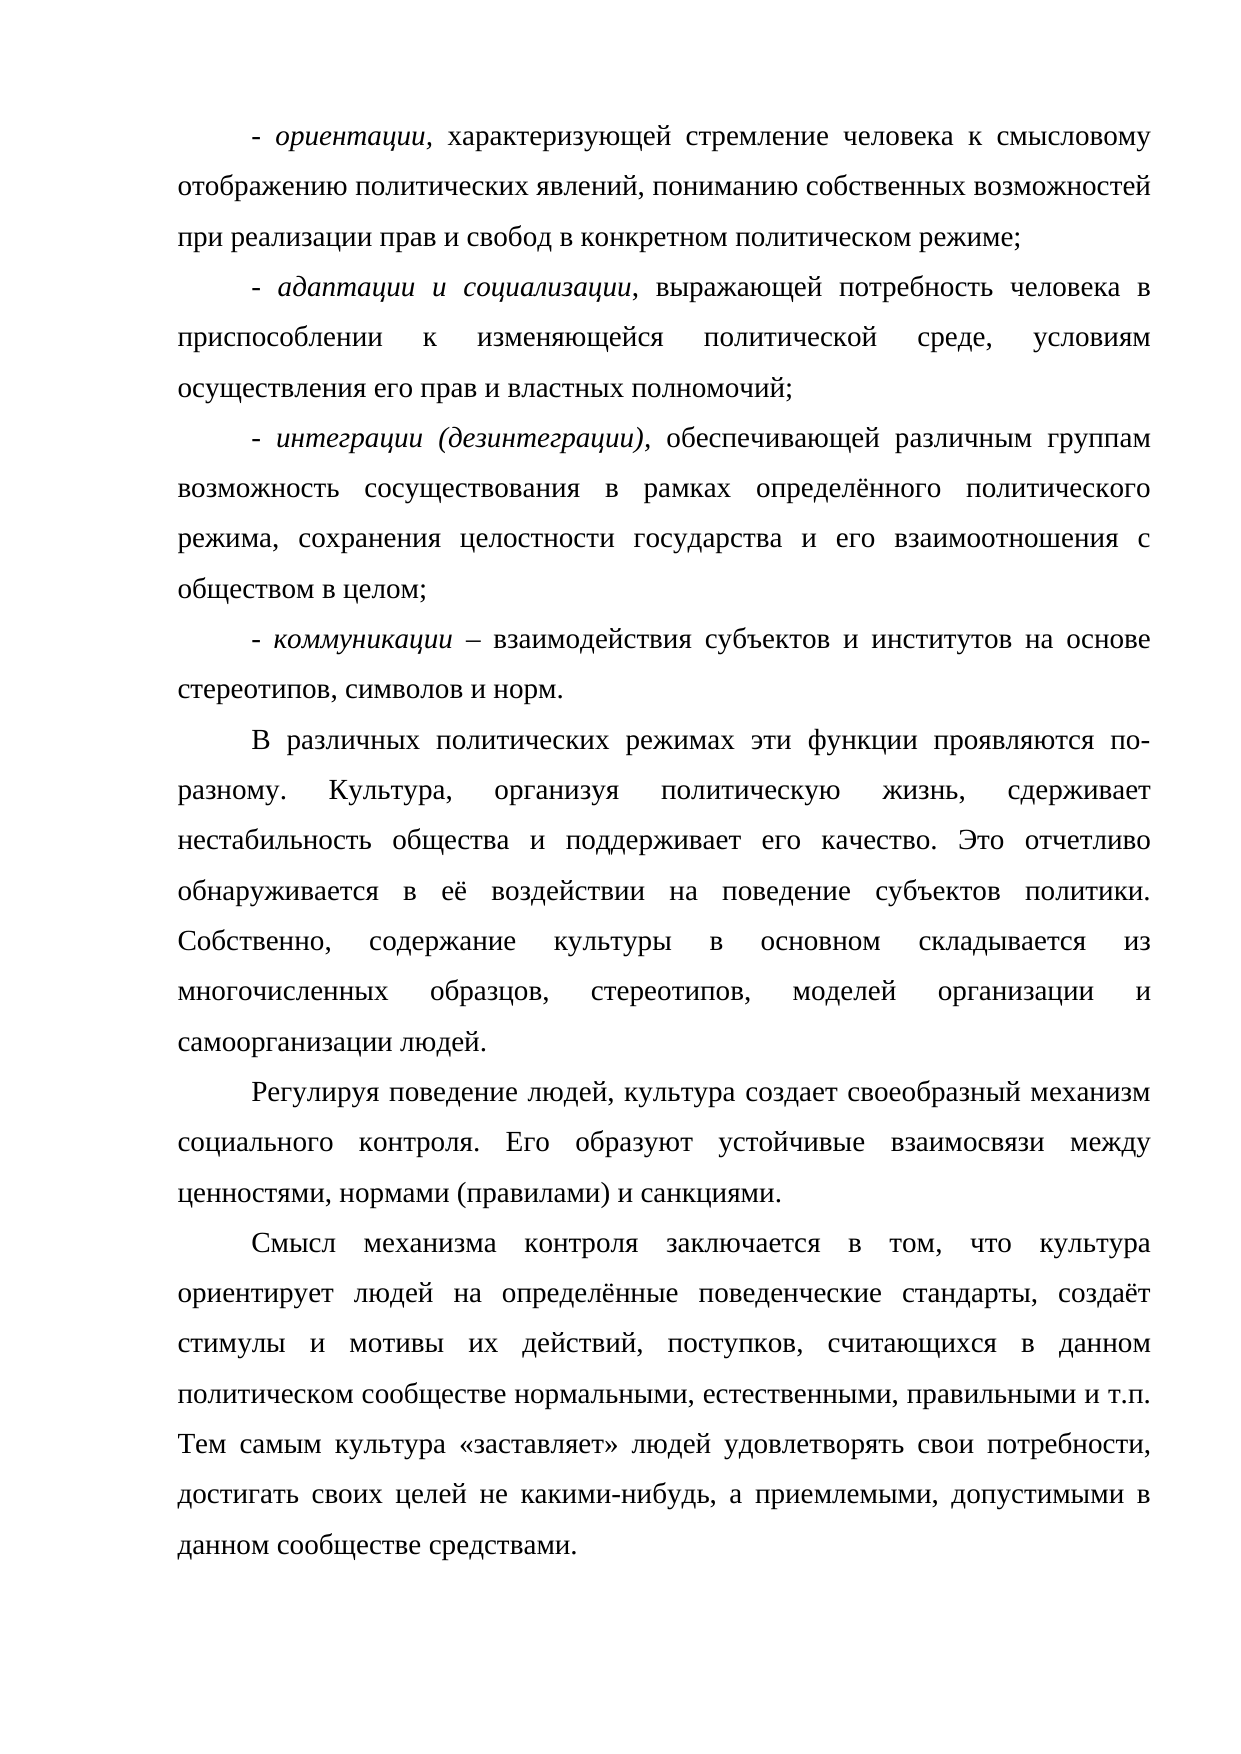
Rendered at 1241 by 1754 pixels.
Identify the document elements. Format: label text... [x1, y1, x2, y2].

text - ориентации, характеризующей стремление человека к смысловому отображению политических явлений, пониманию собственных возможностей при реализации прав и свобод в конкретном политическом режиме; [177, 118, 1152, 252]
text Регулируя поведение людей, культура создает своеобразный механизм социального контроля. Его образуют устойчивые взаимосвязи между ценностями, нормами (правилами) и санкциями. [177, 1074, 1152, 1208]
text - адаптации и социализации, выражающей потребность человека в приспособлении к изменяющейся политической среде, условиям осуществления его прав и властных полномочий; [177, 269, 1152, 403]
text - интеграции (дезинтеграции), обеспечивающей различным группам возможность сосуществования в рамках определённого политического режима, сохранения целостности государства и его взаимоотношения с обществом в целом; [177, 420, 1152, 604]
text В различных политических режимах эти функции проявляются по-разному. Культура, организуя политическую жизнь, сдерживает нестабильность общества и поддерживает его качество. Это отчетливо обнаруживается в её воздействии на поведение субъектов политики. Собственно, содержание культуры в основном складывается из многочисленных образцов, стереотипов, моделей организации и самоорганизации людей. [177, 722, 1152, 1057]
text - коммуникации – взаимодействия субъектов и институтов на основе стереотипов, символов и норм. [177, 621, 1152, 705]
text Смысл механизма контроля заключается в том, что культура ориентирует людей на определённые поведенческие стандарты, создаёт стимулы и мотивы их действий, поступков, считающихся в данном политическом сообществе нормальными, естественными, правильными и т.п. Тем самым культура «заставляет» людей удовлетворять свои потребности, достигать своих целей не какими-нибудь, а приемлемыми, допустимыми в данном сообществе средствами. [177, 1225, 1152, 1560]
